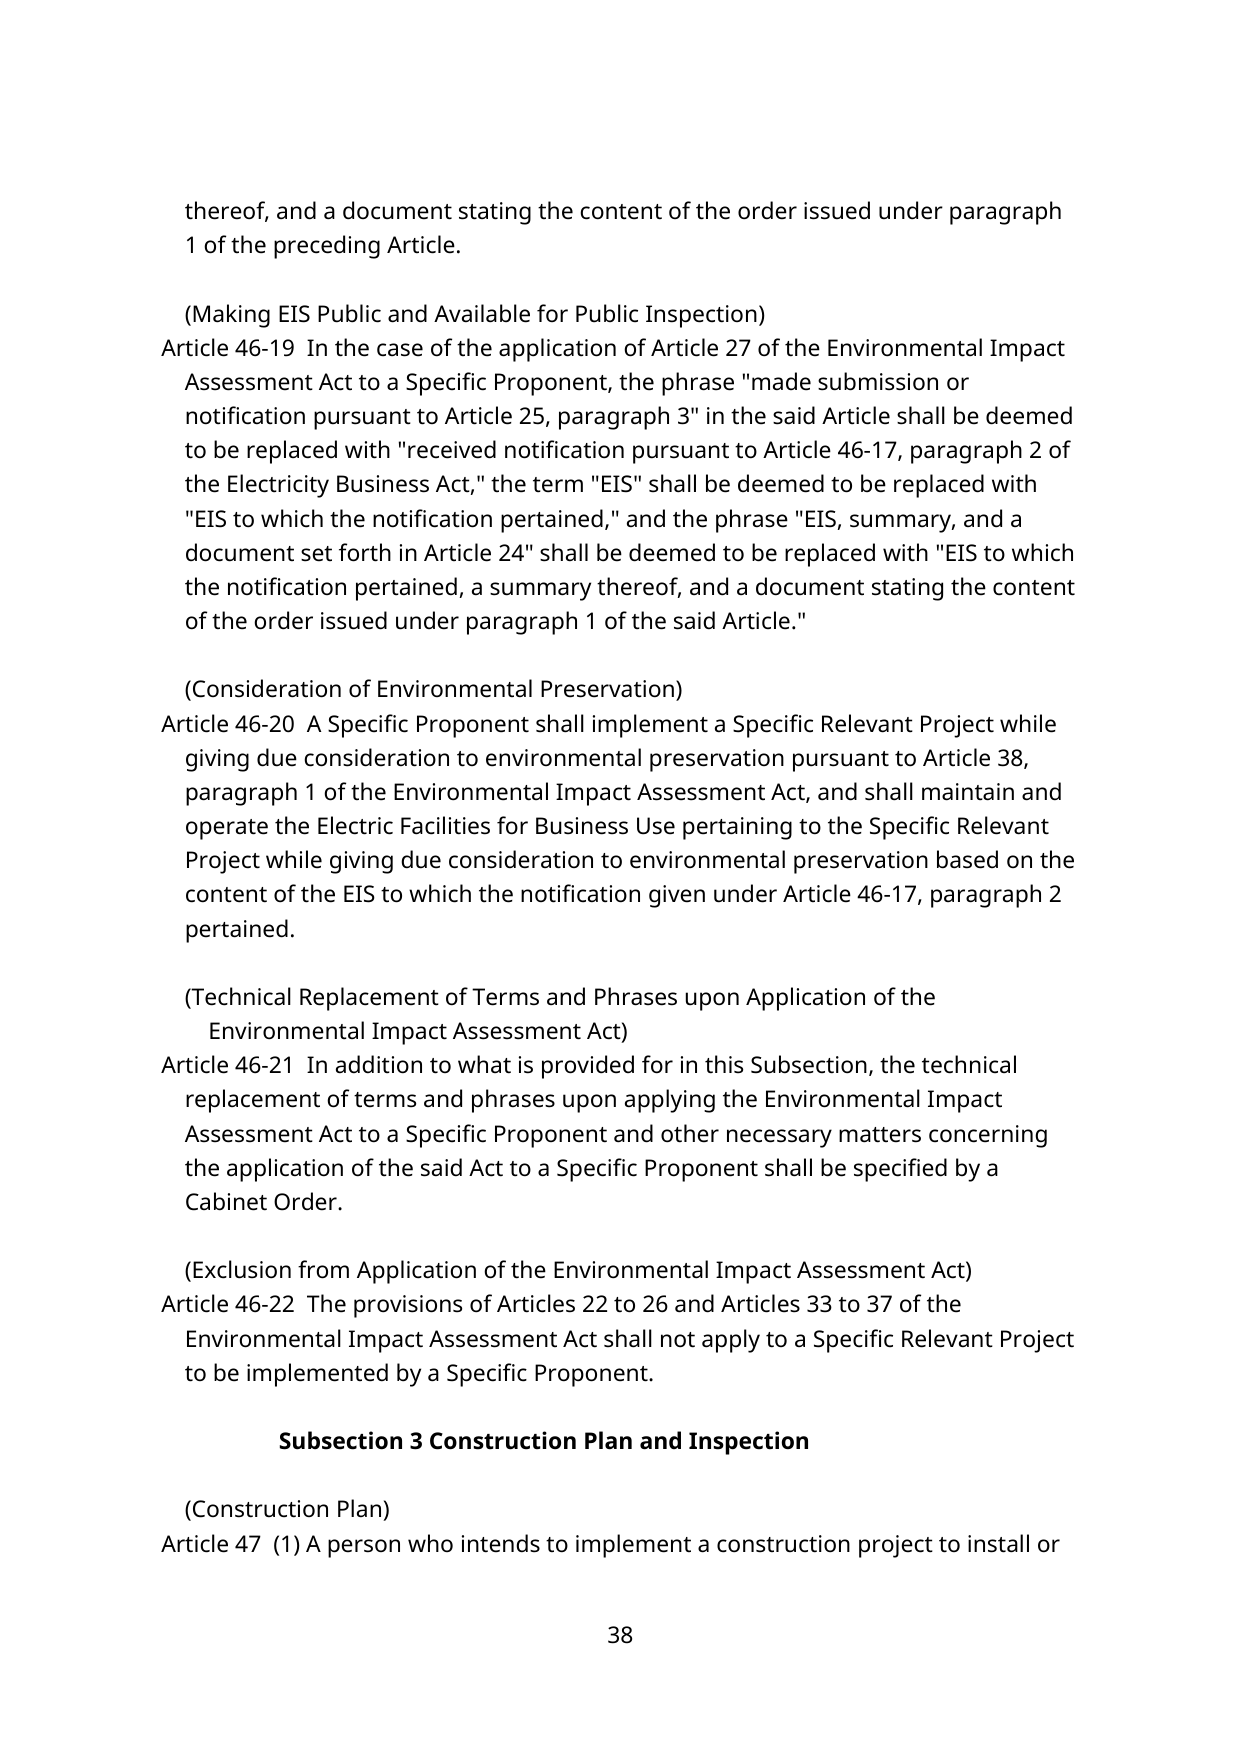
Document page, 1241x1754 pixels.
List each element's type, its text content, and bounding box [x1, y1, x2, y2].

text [161, 1526, 1079, 1560]
text Article 46-20 A Specific Proponent shall implement a Specific Relevant Project while giving due consideration to environmental preservation pursuant to Article 38, paragraph 1 of the Environmental Impact Assessment Act, and shall maintain and operate the Electric Facilities for Business Use pertaining to the Specific Relevant Project while giving due consideration to environmental preservation based on the content of the EIS to which the notification given under Article 46-17, paragraph 2 pertained. [161, 706, 1079, 945]
text (Consideration of Environmental Preservation) [184, 672, 1079, 706]
text (Making EIS Public and Available for Public Inspection) [184, 296, 1079, 330]
text Article 46-19 In the case of the application of Article 27 of the Environmental Impact Assessment Act to a Specific Proponent, the phrase "made submission or notification pursuant to Article 25, paragraph 3" in the said Article shall be deemed to be replaced with "received notification pursuant to Article 46-17, paragraph 2 of the Electricity Business Act," the term "EIS" shall be deemed to be replaced with "EIS to which the notification pertained," and the phrase "EIS, summary, and a document set forth in Article 24" shall be deemed to be replaced with "EIS to which the notification pertained, a summary thereof, and a document stating the content of the order issued under paragraph 1 of the said Article." [161, 330, 1079, 638]
text (Exclusion from Application of the Environmental Impact Assessment Act) [184, 1253, 1079, 1287]
text (Technical Replacement of Terms and Phrases upon Application of the Environmental Impact Assessment Act) [184, 979, 1079, 1048]
text Subsection 3 Construction Plan and Inspection [276, 1424, 1079, 1458]
text Article 46-21 In addition to what is provided for in this Subsection, the technical replacement of terms and phrases upon applying the Environmental Impact Assessment Act to a Specific Proponent and other necessary matters concerning the application of the said Act to a Specific Proponent shall be specified by a Cabinet Order. [161, 1048, 1079, 1219]
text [161, 194, 1079, 262]
text (Construction Plan) [184, 1492, 1079, 1526]
text Article 46-22 The provisions of Articles 22 to 26 and Articles 33 to 37 of the Environmental Impact Assessment Act shall not apply to a Specific Relevant Project to be implemented by a Specific Proponent. [161, 1287, 1079, 1389]
